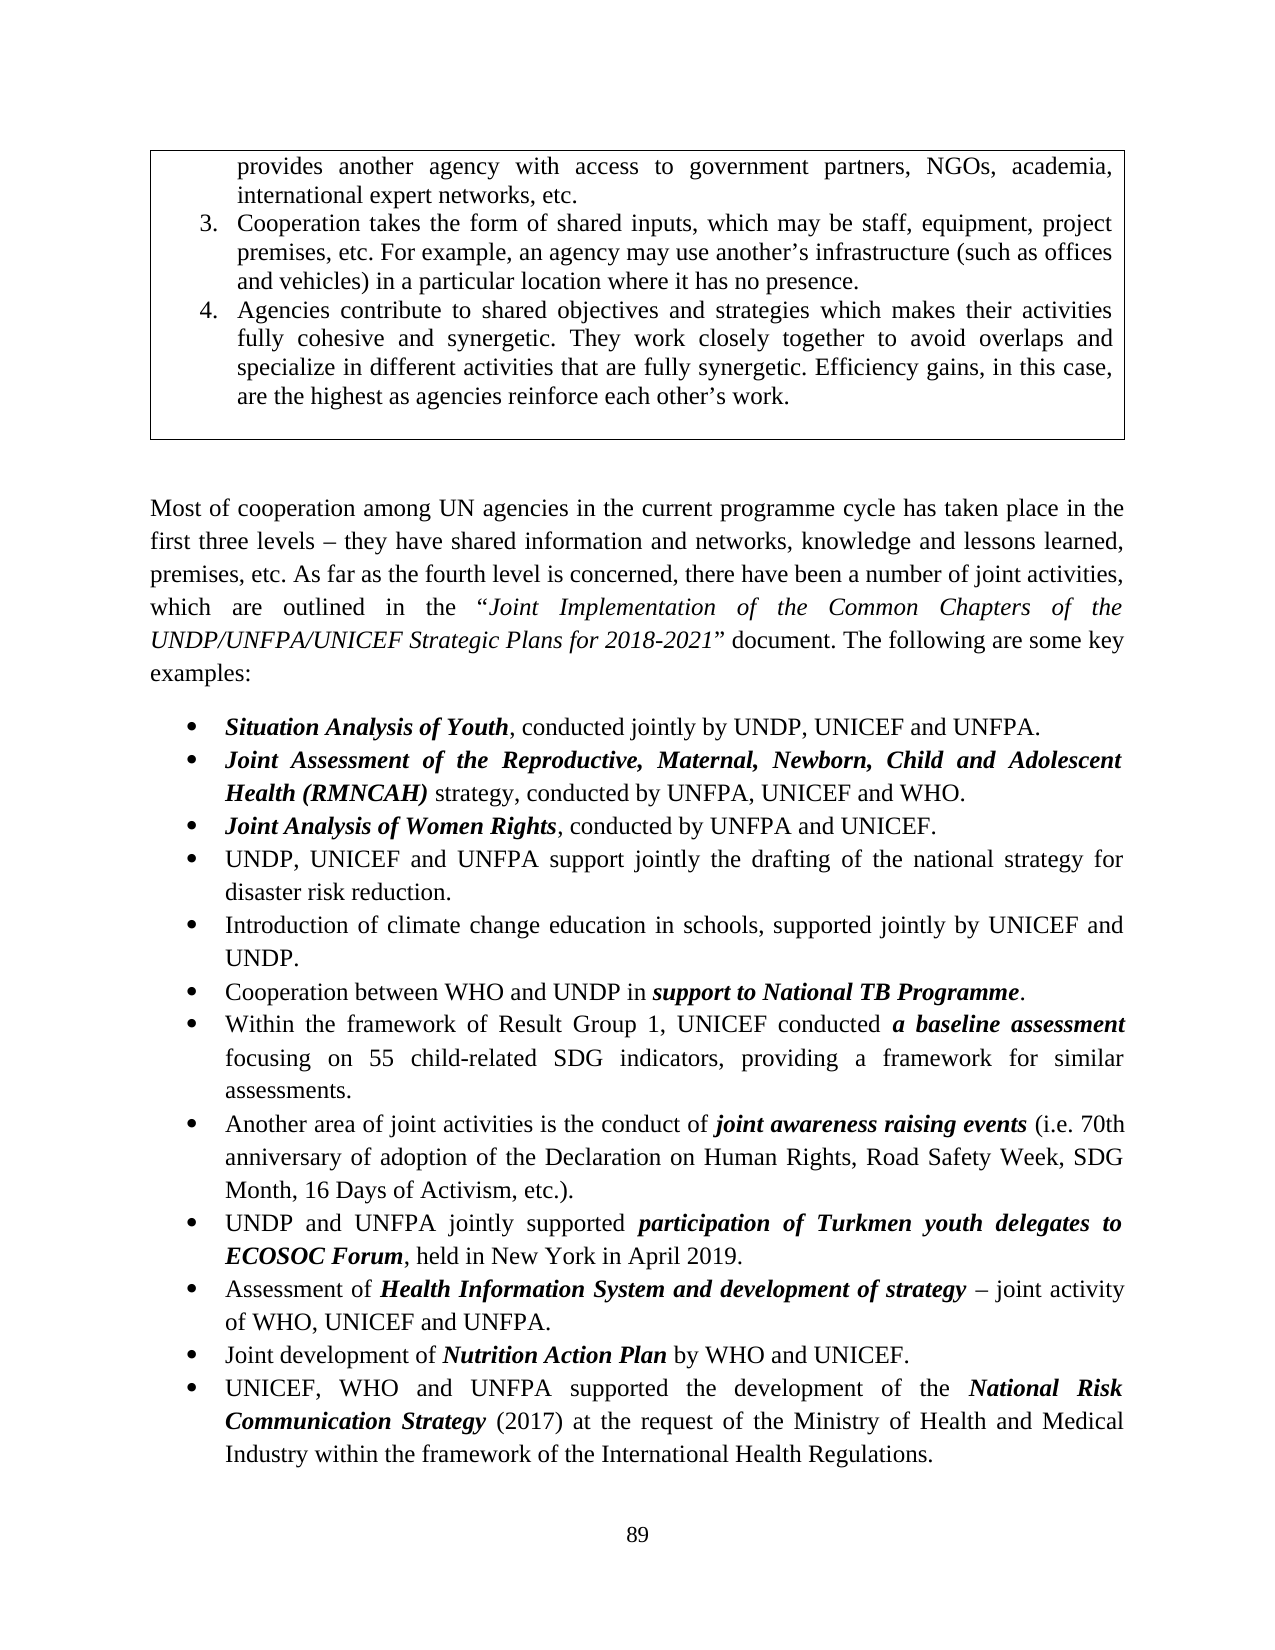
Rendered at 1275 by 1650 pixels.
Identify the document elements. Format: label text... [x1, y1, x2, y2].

list Introduction of climate change education in schools, supported jointly by UNICEF and UNDP. [187, 911, 1125, 972]
list Cooperation between WHO and UNDP in support to National TB Programme. [187, 977, 1125, 1005]
list Assessment of Health Information System and development of strategy – joint activity of WHO, UNICEF and UNFPA. [187, 1274, 1125, 1336]
list UNDP and UNFPA jointly supported participation of Turkmen youth delegates to ECOSOC Forum, held in New York in April 2019. [187, 1208, 1125, 1269]
list Within the framework of Result Group 1, UNICEF conducted a baseline assessment focusing on 55 child-related SDG indicators, providing a framework for similar assessments. [187, 1009, 1125, 1104]
list UNICEF, WHO and UNFPA supported the development of the National Risk Communication Strategy (2017) at the request of the Ministry of Health and Medical Industry within the framework of the International Health Regulations. [187, 1373, 1125, 1468]
list Situation Analysis of Youth, conducted jointly by UNDP, UNICEF and UNFPA. [187, 712, 1125, 741]
list Another area of joint activities is the conduct of joint awareness raising events (i.e. 70th anniversary of adoption of the Declaration on Human Rights, Road Safety Week, SDG Month, 16 Days of Activism, etc.). [187, 1109, 1125, 1203]
list UNDP, UNICEF and UNFPA support jointly the drafting of the national strategy for disaster risk reduction. [187, 844, 1125, 906]
list Joint Analysis of Women Rights, conducted by UNFPA and UNICEF. [187, 811, 1125, 840]
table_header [151, 151, 1124, 438]
list Joint Assessment of the Reproductive, Maternal, Newborn, Child and Adolescent Health (RMNCAH) strategy, conducted by UNFPA, UNICEF and WHO. [187, 745, 1125, 807]
list Joint development of Nutrition Action Plan by WHO and UNICEF. [187, 1340, 1125, 1368]
text Most of cooperation among UN agencies in the current programme cycle has taken place in the first three levels – they have shared information and networks, knowledge and lessons learned, premises, etc. As far as the fourth level is concerned, there have been a number of joint activities, which are outlined in the “Joint Implementation of the Common Chapters of the UNDP/UNFPA/UNICEF Strategic Plans for 2018-2021” document. The following are some key examples: [150, 493, 1125, 687]
